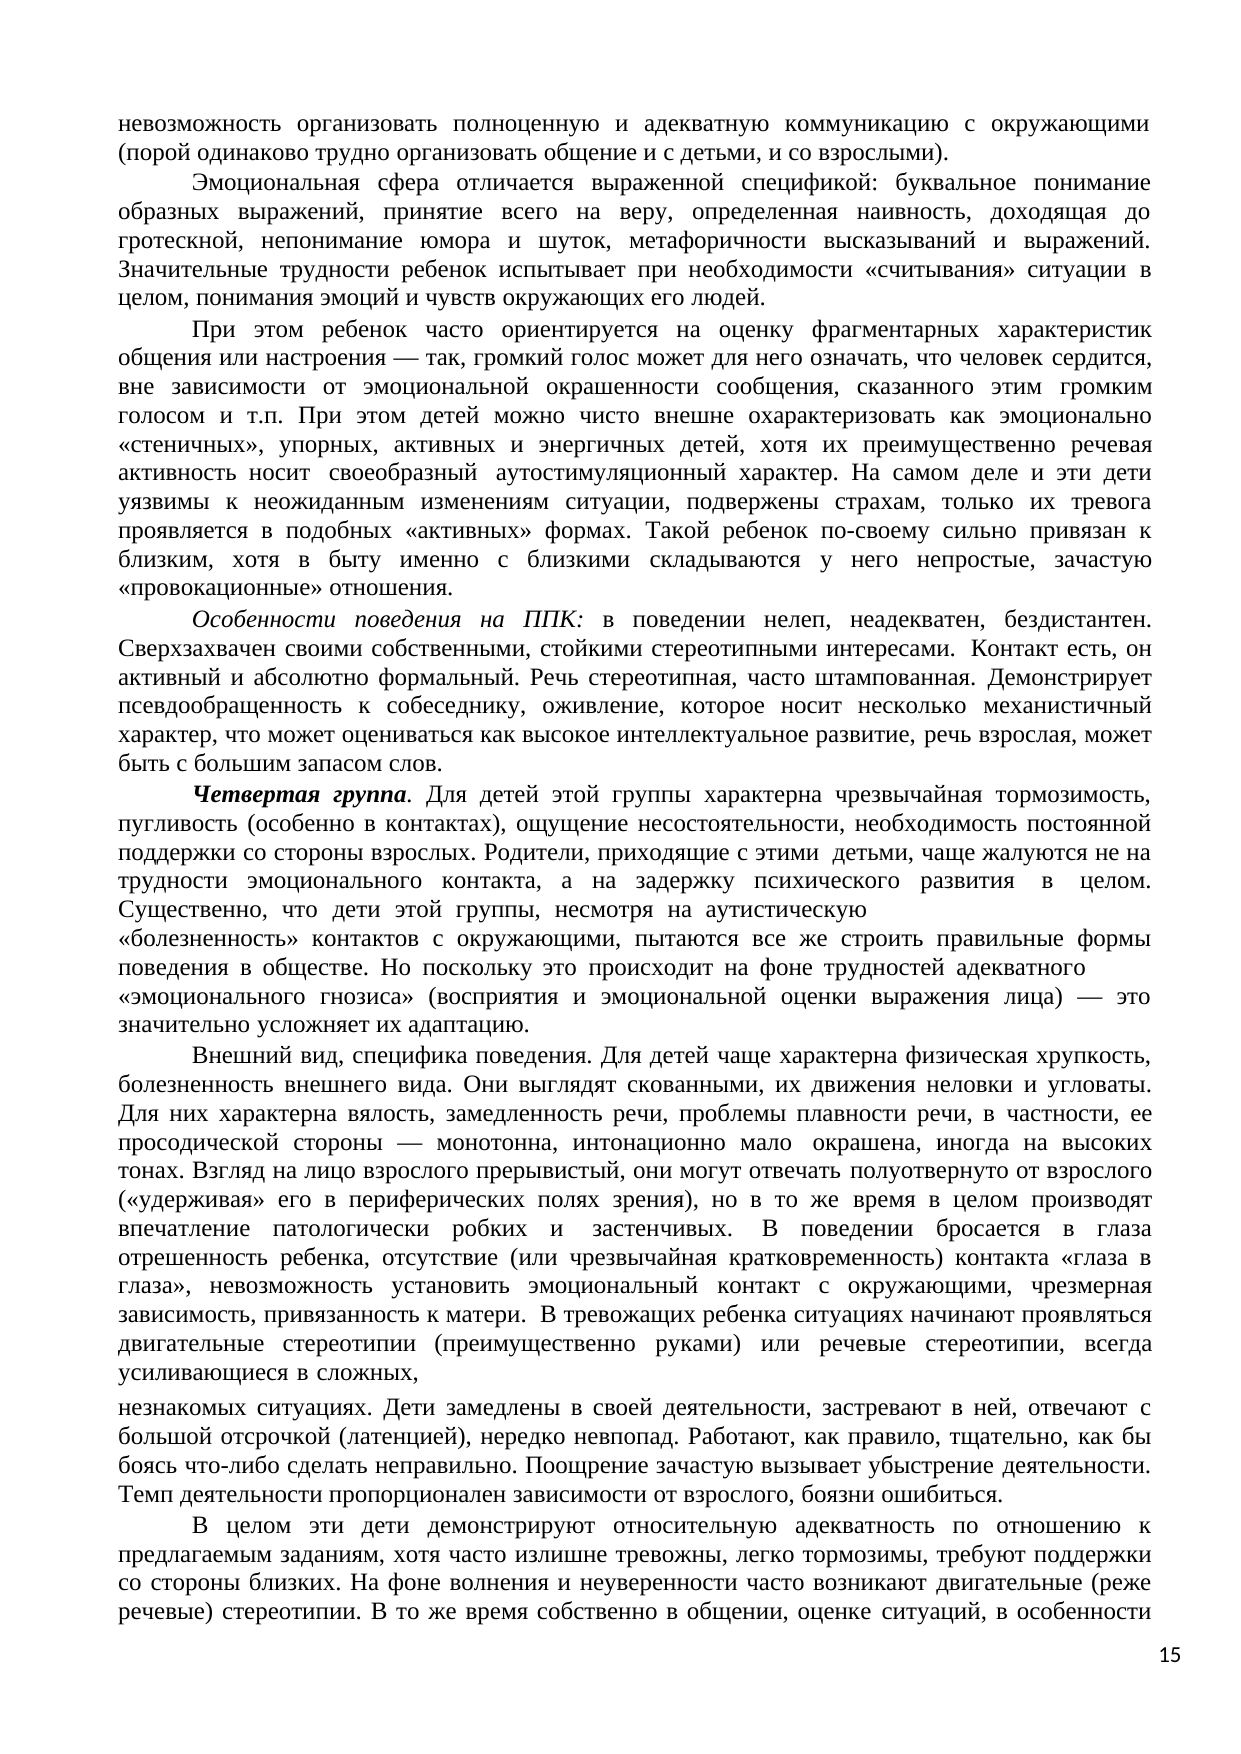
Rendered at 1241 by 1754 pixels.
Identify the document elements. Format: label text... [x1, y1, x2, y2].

text «болезненность» контактов с окружающими, пытаются все же строить правильные формы поведения в обществе. Но поскольку это происходит на фоне трудностей адекватного [118, 923, 1152, 981]
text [118, 108, 1151, 166]
text незнакомых ситуациях. Дети замедлены в своей деятельности, застревают в ней, отвечают с большой отсрочкой (латенцией), нередко невпопад. Работают, как правило, тщательно, как бы боясь что-либо сделать неправильно. Поощрение зачастую вызывает убыстрение деятельности. Темп деятельности пропорционален зависимости от взрослого, боязни ошибиться. [118, 1392, 1151, 1507]
text Особенности поведения на ППК: в поведении нелеп, неадекватен, бездистантен. Сверхзахвачен своими собственными, стойкими стереотипными интересами. Контакт есть, он активный и абсолютно формальный. Речь стереотипная, часто штампованная. Демонстрирует псевдообращенность к собеседнику, оживление, которое носит несколько механистичный характер, что может оцениваться как высокое интеллектуальное развитие, речь взрослая, может быть с большим запасом слов. [118, 604, 1152, 777]
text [118, 1510, 1151, 1625]
text Эмоциональная сфера отличается выраженной спецификой: буквальное понимание образных выражений, принятие всего на веру, определенная наивность, доходящая до гротескной, непонимание юмора и шуток, метафоричности высказываний и выражений. Значительные трудности ребенок испытывает при необходимости «считывания» ситуации в целом, понимания эмоций и чувств окружающих его людей. [118, 167, 1151, 311]
text Внешний вид, специфика поведения. Для детей чаще характерна физическая хрупкость, болезненность внешнего вида. Они выглядят скованными, их движения неловки и угловаты. Для них характерна вялость, замедленность речи, проблемы плавности речи, в частности, ее просодической стороны — монотонна, интонационно мало окрашена, иногда на высоких тонах. Взгляд на лицо взрослого прерывистый, они могут отвечать полуотвернуто от взрослого («удерживая» его в периферических полях зрения), но в то же время в целом производят впечатление патологически робких и застенчивых. В поведении бросается в глаза отрешенность ребенка, отсутствие (или чрезвычайная кратковременность) контакта «глаза в глаза», невозможность установить эмоциональный контакт с окружающими, чрезмерная зависимость, привязанность к матери. В тревожащих ребенка ситуациях начинают проявляться двигательные стереотипии (преимущественно руками) или речевые стереотипии, всегда усиливающиеся в сложных, [118, 1041, 1152, 1386]
text Четвертая группа. Для детей этой группы характерна чрезвычайная тормозимость, пугливость (особенно в контактах), ощущение несостоятельности, необходимость постоянной поддержки со стороны взрослых. Родители, приходящие с этими детьми, чаще жалуются не на трудности эмоционального контакта, а на задержку психического развития в целом. Существенно, что дети этой группы, несмотря на аутистическую [118, 779, 1151, 923]
text «эмоционального гнозиса» (восприятия и эмоциональной оценки выражения лица) — это значительно усложняет их адаптацию. [118, 981, 1152, 1038]
text При этом ребенок часто ориентируется на оценку фрагментарных характеристик общения или настроения — так, громкий голос может для него означать, что человек сердится, вне зависимости от эмоциональной окрашенности сообщения, сказанного этим громким голосом и т.п. При этом детей можно чисто внешне охарактеризовать как эмоционально «стеничных», упорных, активных и энергичных детей, хотя их преимущественно речевая активность носит своеобразный аутостимуляционный характер. На самом деле и эти дети уязвимы к неожиданным изменениям ситуации, подвержены страхам, только их тревога проявляется в подобных «активных» формах. Такой ребенок по-своему сильно привязан к близким, хотя в быту именно с близкими складываются у него непростые, зачастую «провокационные» отношения. [118, 314, 1152, 601]
